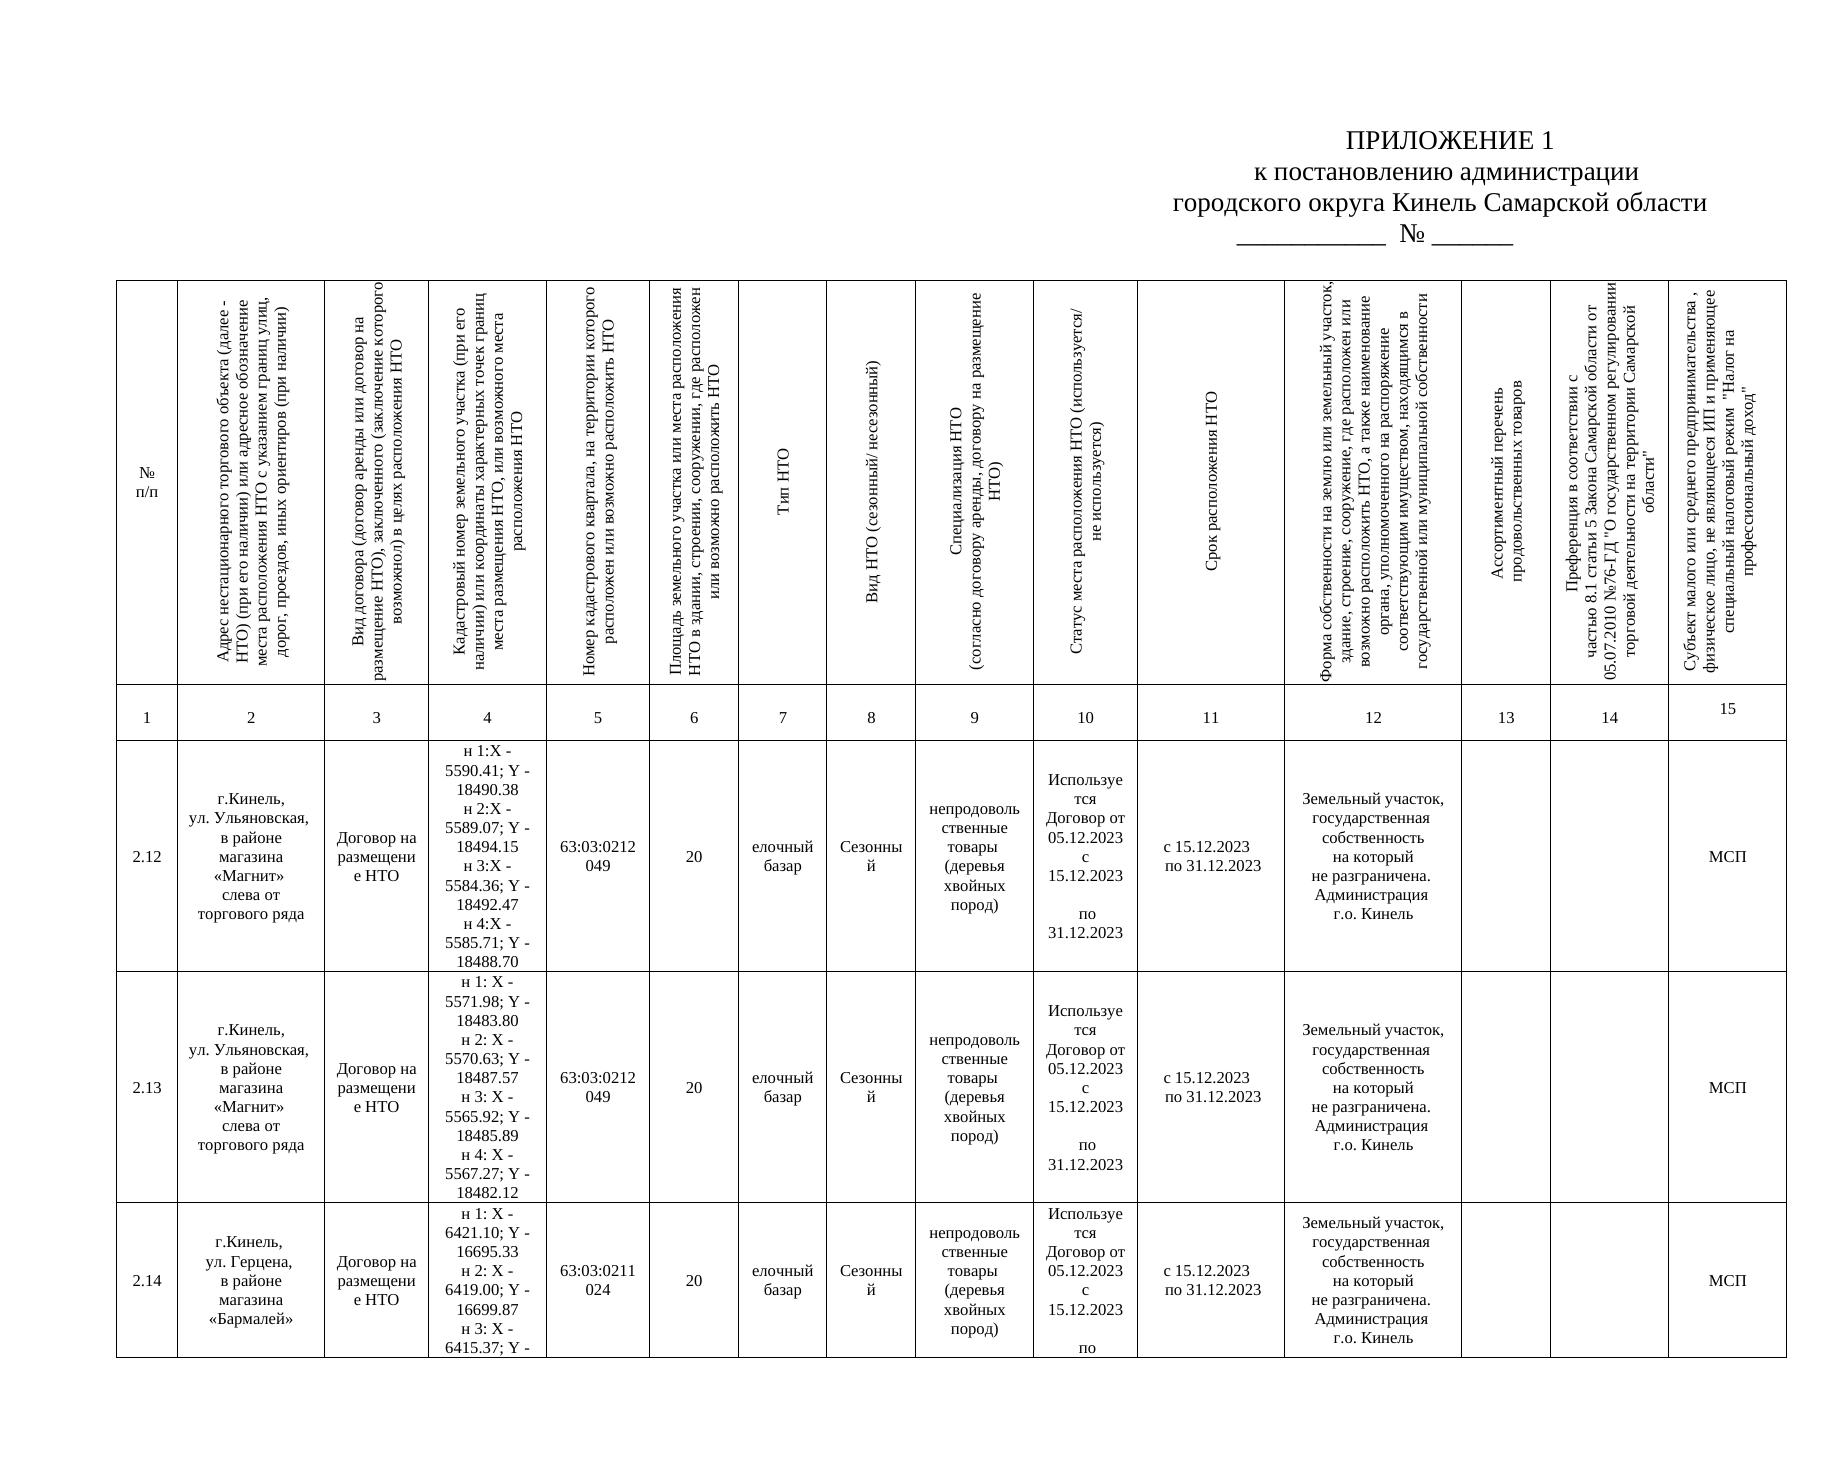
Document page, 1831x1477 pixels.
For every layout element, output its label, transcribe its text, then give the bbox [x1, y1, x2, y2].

table_cell с 15.12.2023 по 31.12.2023 [1138, 741, 1284, 971]
table_cell 7 [739, 685, 826, 740]
table_cell 15 [1669, 685, 1786, 740]
table_cell 1 [117, 685, 177, 740]
table_cell [1462, 741, 1550, 971]
table_cell Земельный участок, государственная собственность на который не разграничена. Администрация г.о. Кинель [1285, 972, 1461, 1202]
table_cell 2.13 [117, 972, 177, 1202]
table_cell 14 [1551, 685, 1668, 740]
table_header Срок расположения НТО [1138, 281, 1284, 683]
table_cell МСП [1669, 1203, 1786, 1357]
table_cell 2 [178, 685, 324, 740]
table_cell [1462, 1203, 1550, 1357]
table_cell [429, 1203, 546, 1357]
table_cell г.Кинель, ул. Ульяновская, в районе магазина «Магнит» слева от торгового ряда [178, 972, 324, 1202]
table_cell [1551, 1203, 1668, 1357]
table_header Вид НТО (сезонный/ несезонный) [827, 281, 915, 683]
list ___________ № ______ [156, 217, 1713, 248]
table_cell 63:03:0212049 [547, 741, 649, 971]
table_cell 12 [1285, 685, 1461, 740]
table_cell МСП [1669, 741, 1786, 971]
table_cell непродовольственные товары (деревья хвойных пород) [916, 972, 1033, 1202]
table_cell Сезонный [827, 741, 915, 971]
table_cell [1551, 972, 1668, 1202]
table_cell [916, 1203, 1033, 1357]
table_cell 20 [650, 741, 738, 971]
table_cell 11 [1138, 685, 1284, 740]
table_cell 6 [650, 685, 738, 740]
table_cell 10 [1034, 685, 1137, 740]
table_header Адрес нестационарного торгового объекта (далее - НТО) (при его наличии) или адресное обозначение места расположения НТО с указанием границ улиц, дорог, проездов, иных ориентиров (при наличии) [178, 281, 324, 683]
table_cell елочный базар [739, 741, 826, 971]
table_cell 4 [429, 685, 546, 740]
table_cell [1138, 1203, 1284, 1357]
table_header Форма собственности на землю или земельный участок, здание, строение, сооружение, где расположен или возможно расположить НТО, а также наименование органа, уполномоченного на распоряжение соответствующим имуществом, находящимся в государственной или муниципальной собственности [1285, 281, 1461, 683]
table_cell 2.14 [117, 1203, 177, 1357]
list к постановлению администрации [156, 155, 1713, 186]
table_cell Сезонный [827, 1203, 915, 1357]
list ПРИЛОЖЕНИЕ 1 [156, 124, 1713, 155]
table_header Тип НТО [739, 281, 826, 683]
table_cell [1462, 972, 1550, 1202]
table_header Площадь земельного участка или места расположения НТО в здании, строении, сооружении, где расположен или возможно расположить НТО [650, 281, 738, 683]
table_cell 63:03:0212049 [547, 972, 649, 1202]
table_cell 13 [1462, 685, 1550, 740]
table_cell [325, 1203, 428, 1357]
table_cell 63:03:0211024 [547, 1203, 649, 1357]
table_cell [1034, 1203, 1137, 1357]
table_cell Сезонный [827, 972, 915, 1202]
table_header Номер кадастрового квартала, на территории которого расположен или возможно расположить НТО [547, 281, 649, 683]
table_cell с 15.12.2023 по 31.12.2023 [1138, 972, 1284, 1202]
table_cell елочный базар [739, 972, 826, 1202]
table_cell 9 [916, 685, 1033, 740]
table_cell непродовольственные товары (деревья хвойных пород) [916, 741, 1033, 971]
table_cell Договор на размещение НТО [325, 741, 428, 971]
table_header Специализация НТО (согласно договору аренды, договору на размещение НТО) [916, 281, 1033, 683]
table_header № п/п [117, 281, 177, 683]
table_cell 8 [827, 685, 915, 740]
table_header Вид договора (договор аренды или договор на размещение НТО), заключенного (заключение которого возможнол) в целях расположения НТО [325, 281, 428, 683]
table_cell Земельный участок, государственная собственность на который не разграничена. Администрация г.о. Кинель [1285, 741, 1461, 971]
table_cell [1551, 741, 1668, 971]
table_header Статус места расположения НТО (используется/ не используется) [1034, 281, 1137, 683]
table_cell МСП [1669, 972, 1786, 1202]
table_cell елочный базар [739, 1203, 826, 1357]
table_cell г.Кинель, ул. Ульяновская, в районе магазина «Магнит» слева от торгового ряда [178, 741, 324, 971]
table_header Кадастровый номер земельного участка (при его наличии) или координаты характерных точек границ места размещения НТО, или возможного места расположения НТО [429, 281, 546, 683]
table_cell 20 [650, 1203, 738, 1357]
table_cell н 1:X - 5590.41; Y - 18490.38 н 2:X - 5589.07; Y - 18494.15 н 3:X - 5584.36; Y - 18492.47 н 4:X - 5585.71; Y - 18488.70 [429, 741, 546, 971]
table_header Субъект малого или среднего предпринимательства , физическое лицо, не являющееся ИП и применяющее специальный налоговый режим "Налог на профессиональный доход" [1669, 281, 1786, 683]
table_cell 5 [547, 685, 649, 740]
table_cell н 1: X - 5571.98; Y - 18483.80 н 2: X - 5570.63; Y - 18487.57 н 3: X - 5565.92; Y - 18485.89 н 4: X - 5567.27; Y - 18482.12 [429, 972, 546, 1202]
table_header Преференция в соответствии с частью 8.1 статьи 5 Закона Самарской области от 05.07.2010 №76-ГД "О государственном регулировании торговой деятельности на территории Самарской области" [1551, 281, 1668, 683]
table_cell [1285, 1203, 1461, 1357]
table_cell Используется Договор от 05.12.2023 с 15.12.2023 по 31.12.2023 [1034, 741, 1137, 971]
table_cell Используется Договор от 05.12.2023 с 15.12.2023 по 31.12.2023 [1034, 972, 1137, 1202]
table_cell 3 [325, 685, 428, 740]
table_cell Договор на размещение НТО [325, 972, 428, 1202]
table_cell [178, 1203, 324, 1357]
table_cell 20 [650, 972, 738, 1202]
table_cell 2.12 [117, 741, 177, 971]
list городского округа Кинель Самарской области [156, 186, 1713, 217]
table_header Ассортиментный перечень продовольственных товаров [1462, 281, 1550, 683]
